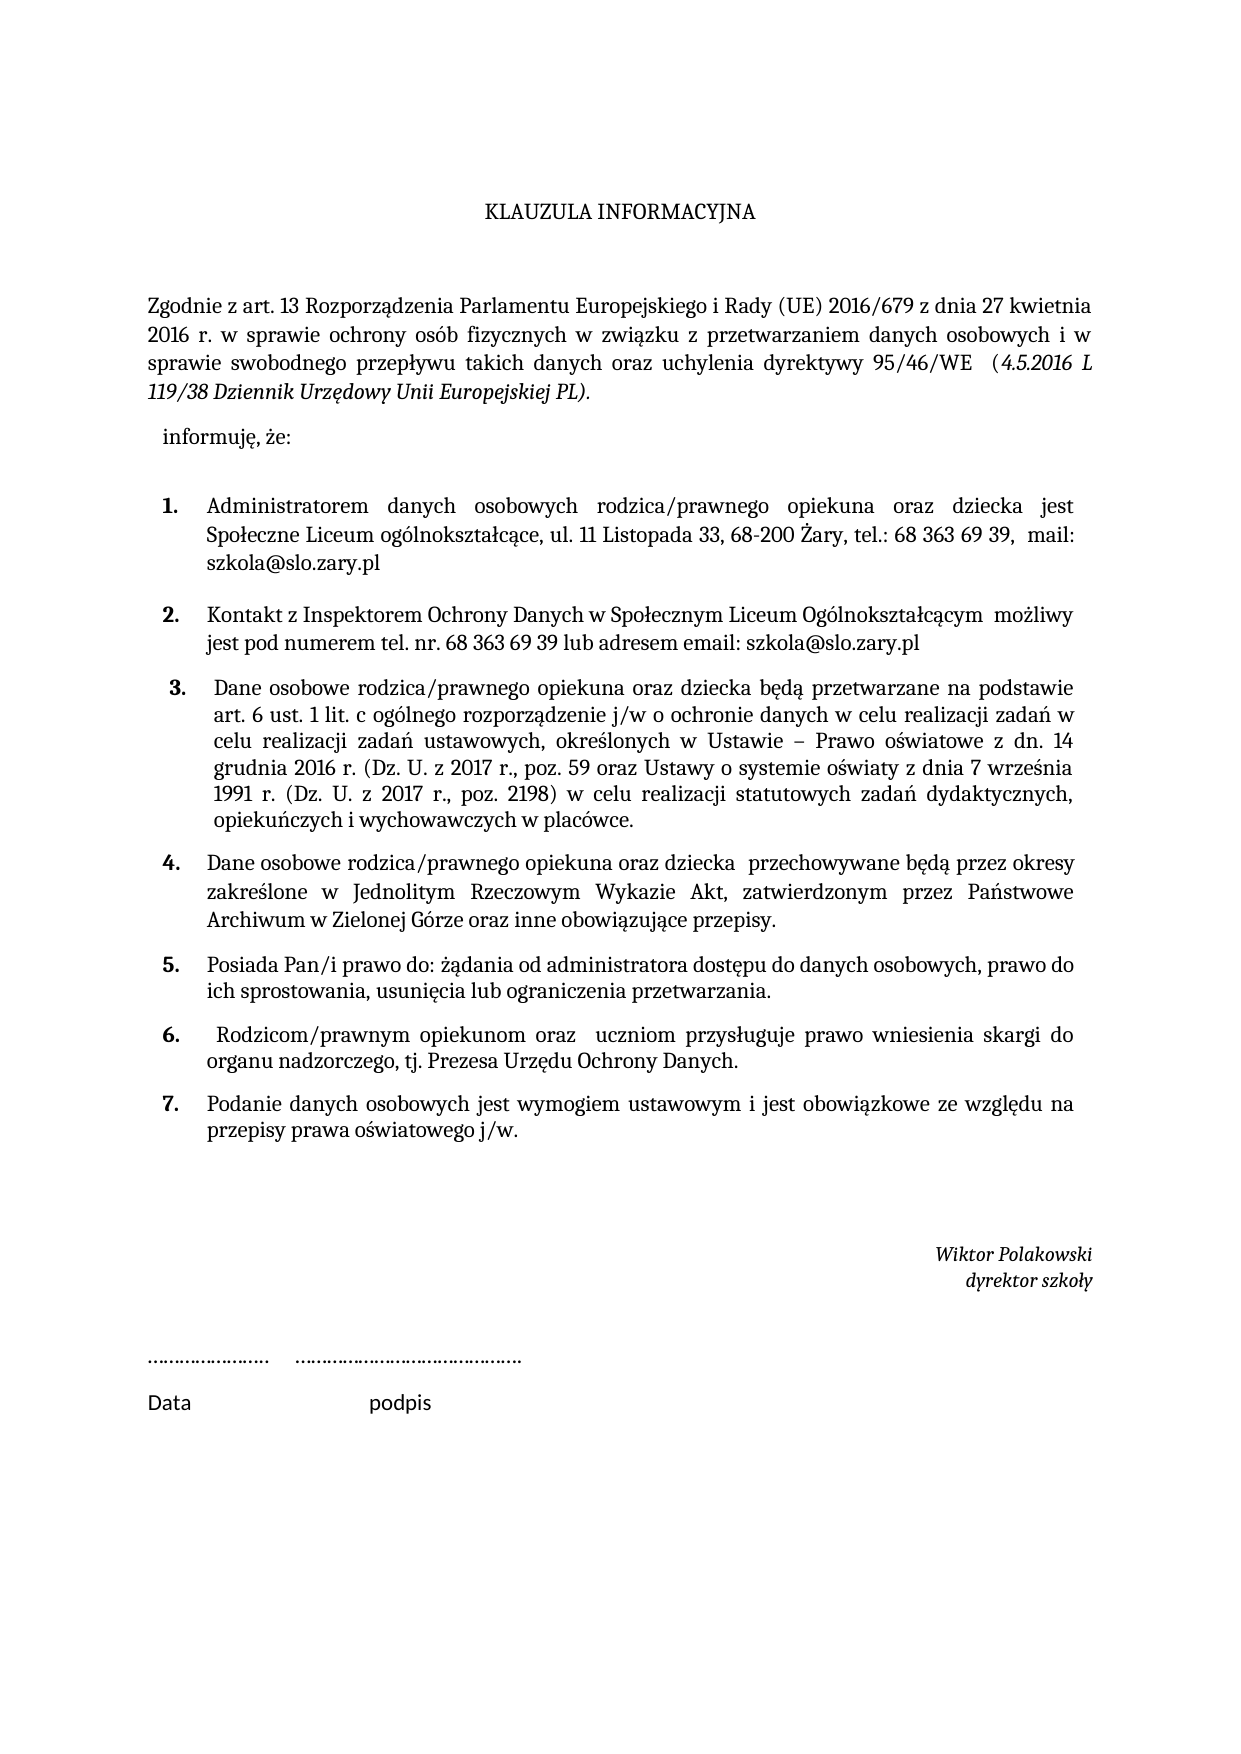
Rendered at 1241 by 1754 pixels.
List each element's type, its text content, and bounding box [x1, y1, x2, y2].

text Data podpis [148, 1388, 1093, 1416]
text ………………….. ……………………………………. [148, 1341, 1093, 1369]
list Dane osobowe rodzica/prawnego opiekuna oraz dziecka będą przetwarzane na podstawie art. 6 ust. 1 lit. c ogólnego rozporządzenie j/w o ochronie danych w celu realizacji zadań w celu realizacji zadań ustawowych, określonych w Ustawie – Prawo oświatowe z dn. 14 grudnia 2016 r. (Dz. U. z 2017 r., poz. 59 oraz Ustawy o systemie oświaty z dnia 7 września 1991 r. (Dz. U. z 2017 r., poz. 2198) w celu realizacji statutowych zadań dydaktycznych, opiekuńczych i wychowawczych w placówce. [169, 675, 1075, 833]
list Posiada Pan/i prawo do: żądania od administratora dostępu do danych osobowych, prawo do ich sprostowania, usunięcia lub ograniczenia przetwarzania. [162, 952, 1075, 1005]
text dyrektor szkoły [162, 1269, 1093, 1293]
list Dane osobowe rodzica/prawnego opiekuna oraz dziecka przechowywane będą przez okresy zakreślone w Jednolitym Rzeczowym Wykazie Akt, zatwierdzonym przez Państwowe Archiwum w Zielonej Górze oraz inne obowiązujące przepisy. [162, 850, 1075, 933]
text Zgodnie z art. 13 Rozporządzenia Parlamentu Europejskiego i Rady (UE) 2016/679 z dnia 27 kwietnia 2016 r. w sprawie ochrony osób fizycznych w związku z przetwarzaniem danych osobowych i w sprawie swobodnego przepływu takich danych oraz uchylenia dyrektywy 95/46/WE (4.5.2016 L 119/38 Dziennik Urzędowy Unii Europejskiej PL). [148, 293, 1093, 405]
text Wiktor Polakowski [162, 1243, 1093, 1267]
list Administratorem danych osobowych rodzica/prawnego opiekuna oraz dziecka jest Społeczne Liceum ogólnokształcące, ul. 11 Listopada 33, 68-200 Żary, tel.: 68 363 69 39, mail: szkola@slo.zary.pl [162, 493, 1075, 576]
list Podanie danych osobowych jest wymogiem ustawowym i jest obowiązkowe ze względu na przepisy prawa oświatowego j/w. [162, 1091, 1075, 1143]
list Rodzicom/prawnym opiekunom oraz uczniom przysługuje prawo wniesienia skargi do organu nadzorczego, tj. Prezesa Urzędu Ochrony Danych. [162, 1021, 1075, 1074]
text KLAUZULA INFORMACYJNA [148, 199, 1093, 225]
list Kontakt z Inspektorem Ochrony Danych w Społecznym Liceum Ogólnokształcącym możliwy jest pod numerem tel. nr. 68 363 69 39 lub adresem email: szkola@slo.zary.pl [162, 602, 1075, 656]
text informuję, że: [162, 424, 1093, 450]
